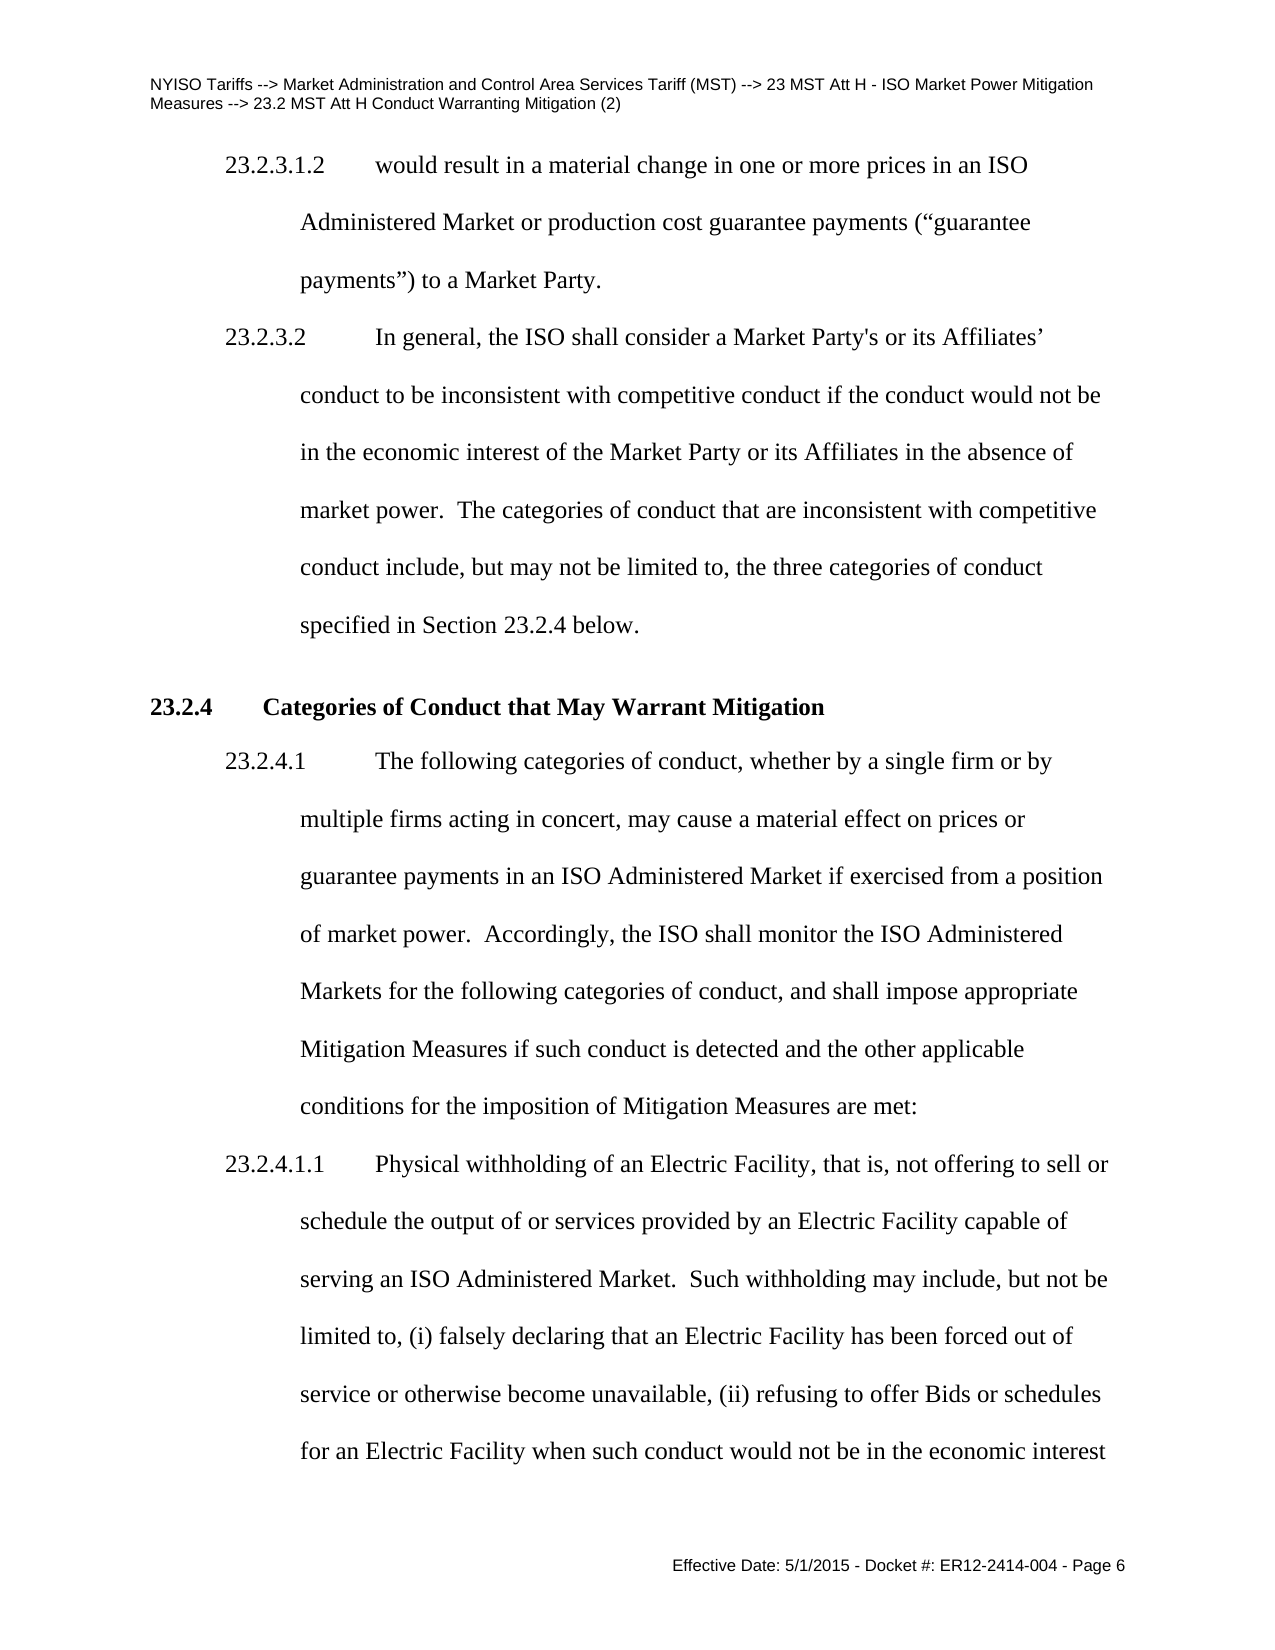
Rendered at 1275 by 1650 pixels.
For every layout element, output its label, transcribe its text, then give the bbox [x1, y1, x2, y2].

text 23.2.3.2 In general, the ISO shall consider a Market Party's or its Affiliates’ conduct to be inconsistent with competitive conduct if the conduct would not be in the economic interest of the Market Party or its Affiliates in the absence of market power. The categories of conduct that are inconsistent with competitive conduct include, but may not be limited to, the three categories of conduct specified in Section 23.2.4 below. [225, 322, 1125, 639]
text 23.2.3.1.2 would result in a material change in one or more prices in an ISO Administered Market or production cost guarantee payments (“guarantee payments”) to a Market Party. [225, 150, 1125, 294]
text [225, 1149, 1125, 1465]
text 23.2.4.1 The following categories of conduct, whether by a single firm or by multiple firms acting in concert, may cause a material effect on prices or guarantee payments in an ISO Administered Market if exercised from a position of market power. Accordingly, the ISO shall monitor the ISO Administered Markets for the following categories of conduct, and shall impose appropriate Mitigation Measures if such conduct is detected and the other applicable conditions for the imposition of Mitigation Measures are met: [225, 746, 1125, 1120]
subtitle 23.2.4 Categories of Conduct that May Warrant Mitigation [150, 692, 1059, 721]
